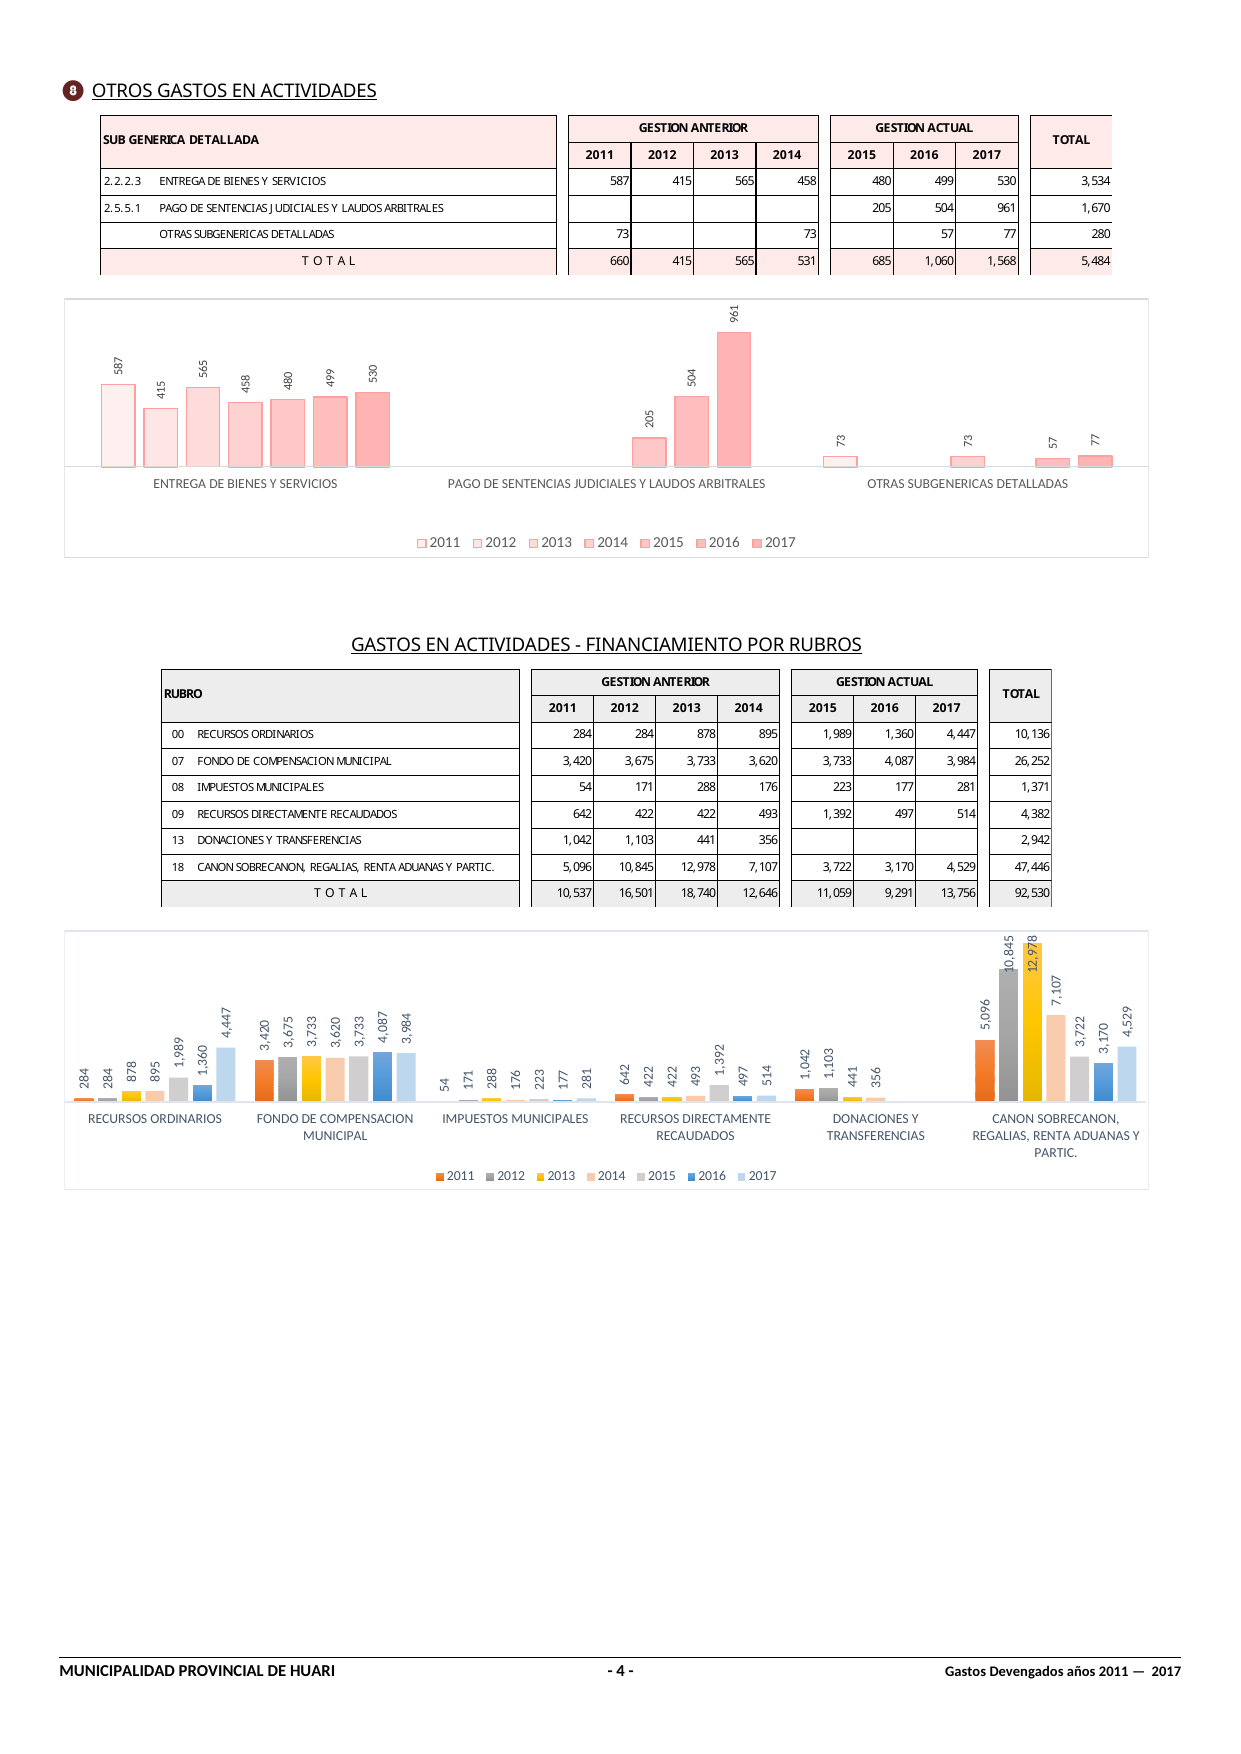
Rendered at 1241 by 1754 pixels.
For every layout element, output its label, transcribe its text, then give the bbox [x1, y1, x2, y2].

table_header ❽ OTROS GASTOS EN ACTIVIDADES [39, 71, 1174, 564]
table_header GASTOS EN ACTIVIDADES - FINANCIAMIENTO POR RUBROS [39, 587, 1174, 1196]
